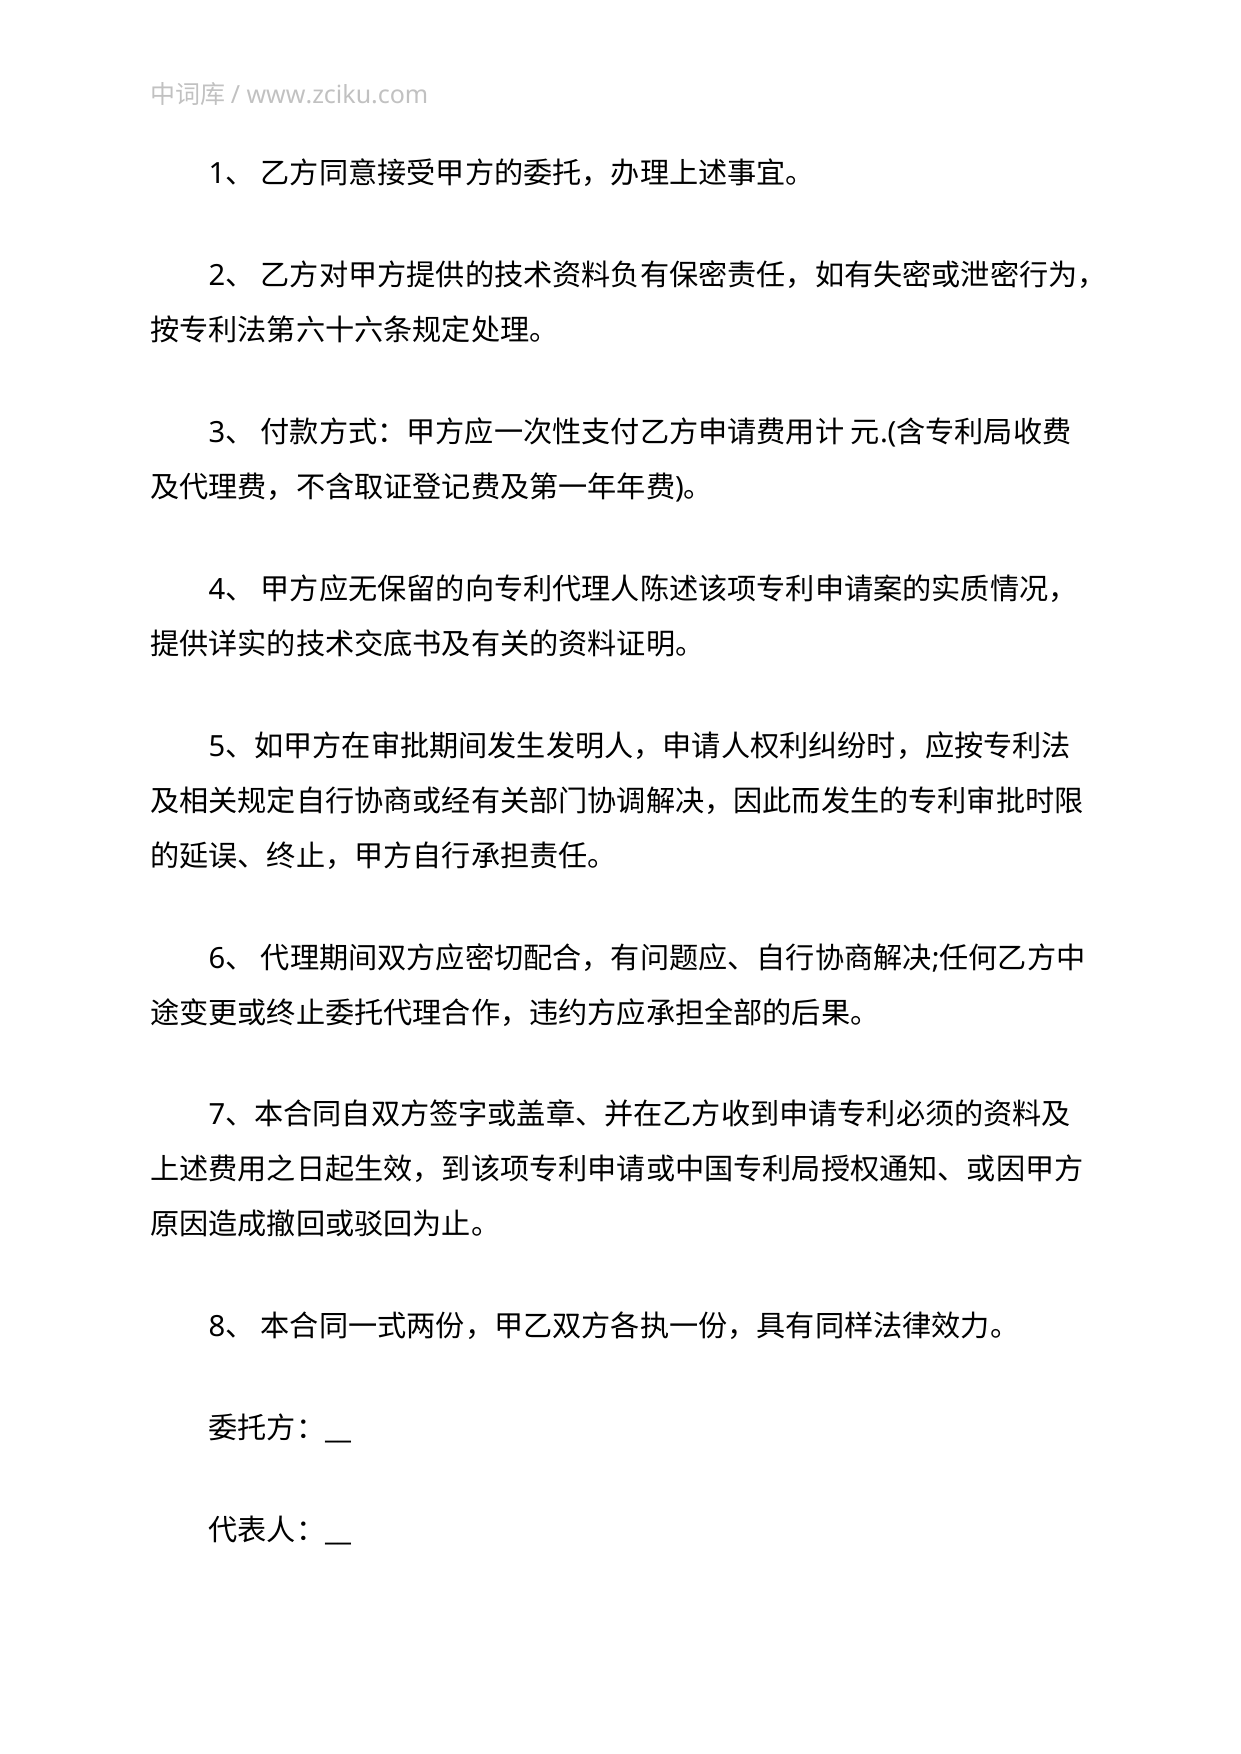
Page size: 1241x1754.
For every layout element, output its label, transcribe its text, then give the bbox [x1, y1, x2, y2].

text 7、本合同自双方签字或盖章、并在乙方收到申请专利必须的资料及上述费用之日起生效，到该项专利申请或中国专利局授权通知、或因甲方原因造成撤回或驳回为止。 [150, 1091, 1090, 1243]
text 代表人：__ [150, 1507, 1090, 1549]
text 2、 乙方对甲方提供的技术资料负有保密责任，如有失密或泄密行为，按专利法第六十六条规定处理。 [150, 252, 1090, 349]
text 3、 付款方式：甲方应一次性支付乙方申请费用计 元.(含专利局收费及代理费，不含取证登记费及第一年年费)。 [150, 409, 1090, 506]
text 5、如甲方在审批期间发生发明人，申请人权利纠纷时，应按专利法及相关规定自行协商或经有关部门协调解决，因此而发生的专利审批时限的延误、终止，甲方自行承担责任。 [150, 722, 1090, 875]
text 4、 甲方应无保留的向专利代理人陈述该项专利申请案的实质情况，提供详实的技术交底书及有关的资料证明。 [150, 566, 1090, 663]
text 1、 乙方同意接受甲方的委托，办理上述事宜。 [150, 150, 1090, 192]
text 委托方：__ [150, 1404, 1090, 1447]
text 6、 代理期间双方应密切配合，有问题应、自行协商解决;任何乙方中途变更或终止委托代理合作，违约方应承担全部的后果。 [150, 934, 1090, 1031]
text 8、 本合同一式两份，甲乙双方各执一份，具有同样法律效力。 [150, 1303, 1090, 1345]
